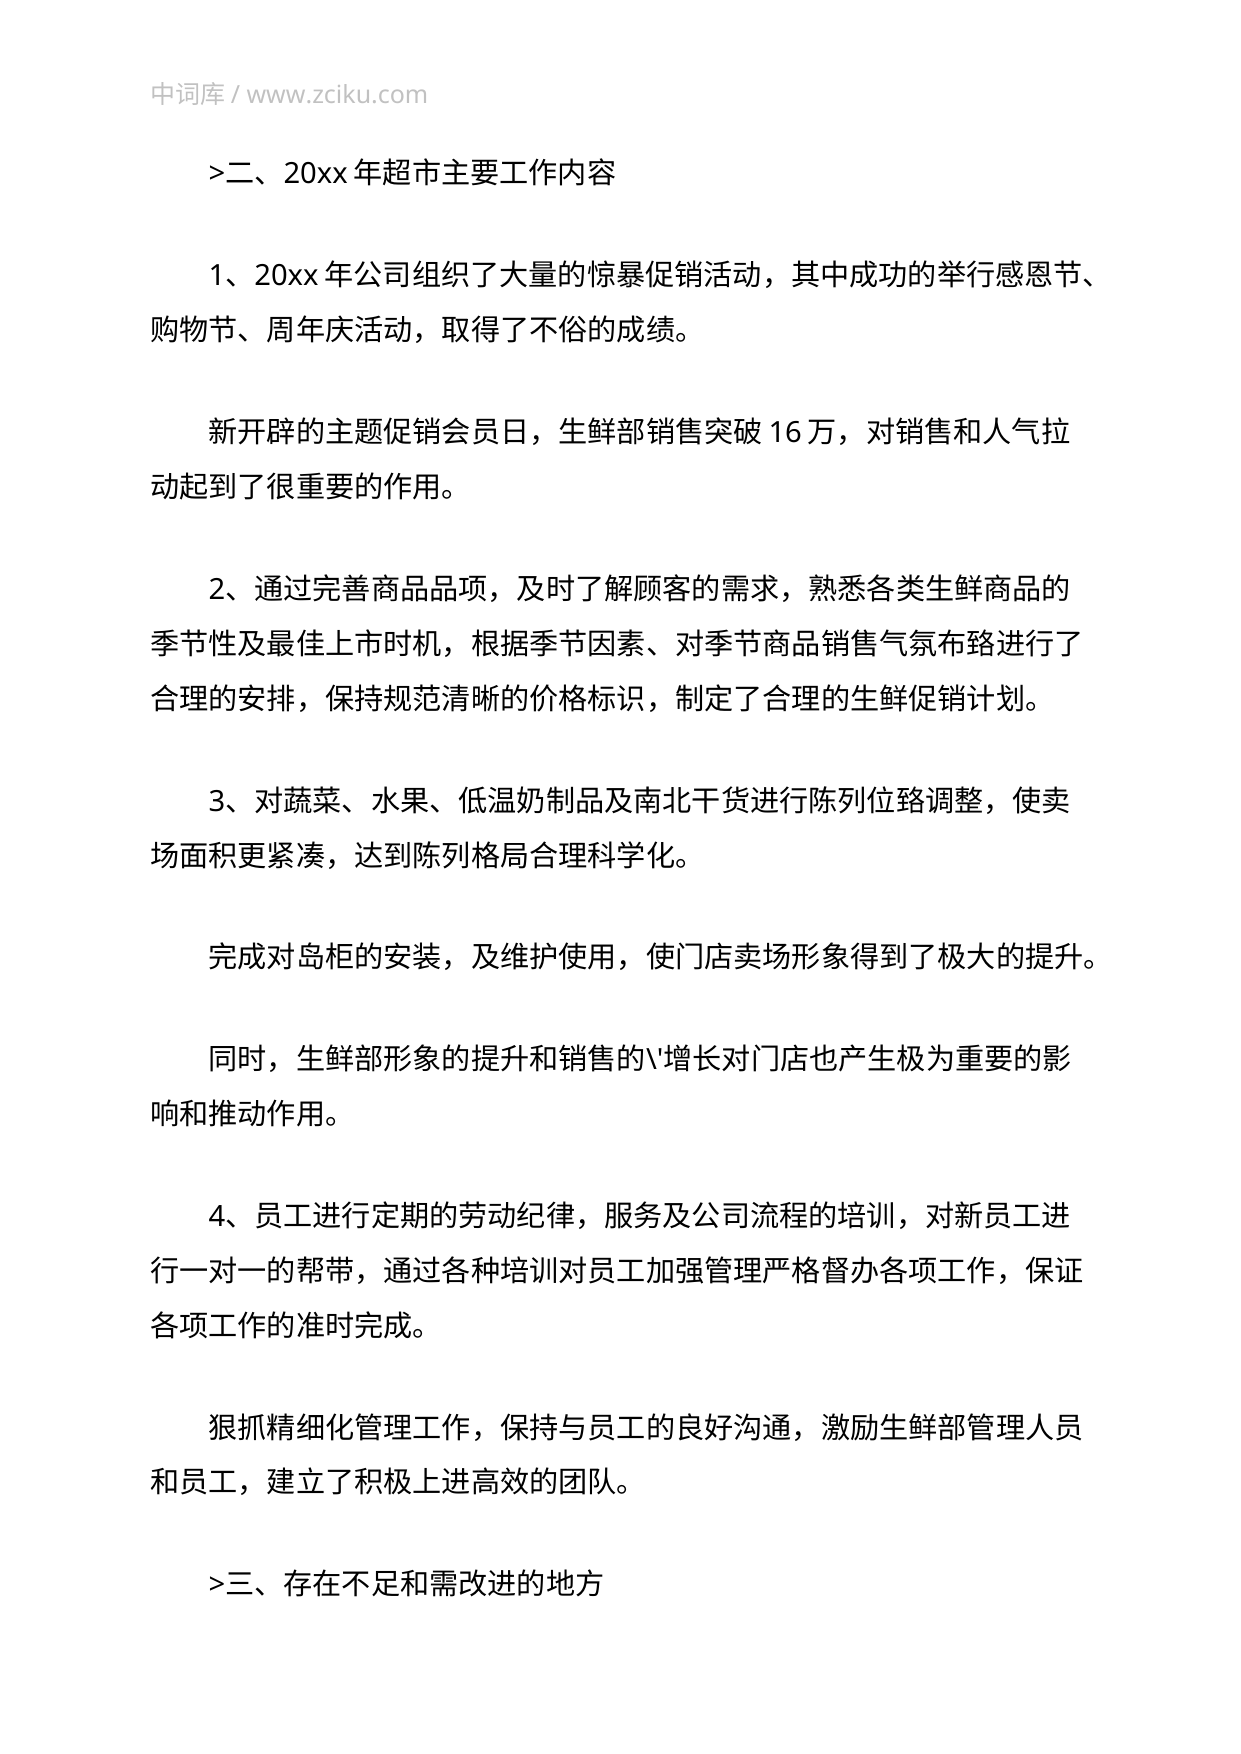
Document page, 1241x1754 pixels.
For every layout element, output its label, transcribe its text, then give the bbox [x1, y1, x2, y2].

text 4、员工进行定期的劳动纪律，服务及公司流程的培训，对新员工进行一对一的帮带，通过各种培训对员工加强管理严格督办各项工作，保证各项工作的准时完成。 [150, 1192, 1090, 1345]
text 2、通过完善商品品项，及时了解顾客的需求，熟悉各类生鲜商品的季节性及最佳上市时机，根据季节因素、对季节商品销售气氛布臵进行了合理的安排，保持规范清晰的价格标识，制定了合理的生鲜促销计划。 [150, 566, 1090, 718]
text >三、存在不足和需改进的地方 [150, 1561, 1090, 1603]
text 狠抓精细化管理工作，保持与员工的良好沟通，激励生鲜部管理人员和员工，建立了积极上进高效的团队。 [150, 1404, 1090, 1501]
text 同时，生鲜部形象的提升和销售的\'增长对门店也产生极为重要的影响和推动作用。 [150, 1036, 1090, 1133]
text 3、对蔬菜、水果、低温奶制品及南北干货进行陈列位臵调整，使卖场面积更紧凑，达到陈列格局合理科学化。 [150, 777, 1090, 874]
text 完成对岛柜的安装，及维护使用，使门店卖场形象得到了极大的提升。 [150, 934, 1090, 976]
text 新开辟的主题促销会员日，生鲜部销售突破16万，对销售和人气拉动起到了很重要的作用。 [150, 409, 1090, 506]
text >二、20xx年超市主要工作内容 [150, 150, 1090, 192]
text 1、20xx年公司组织了大量的惊暴促销活动，其中成功的举行感恩节、购物节、周年庆活动，取得了不俗的成绩。 [150, 252, 1090, 349]
